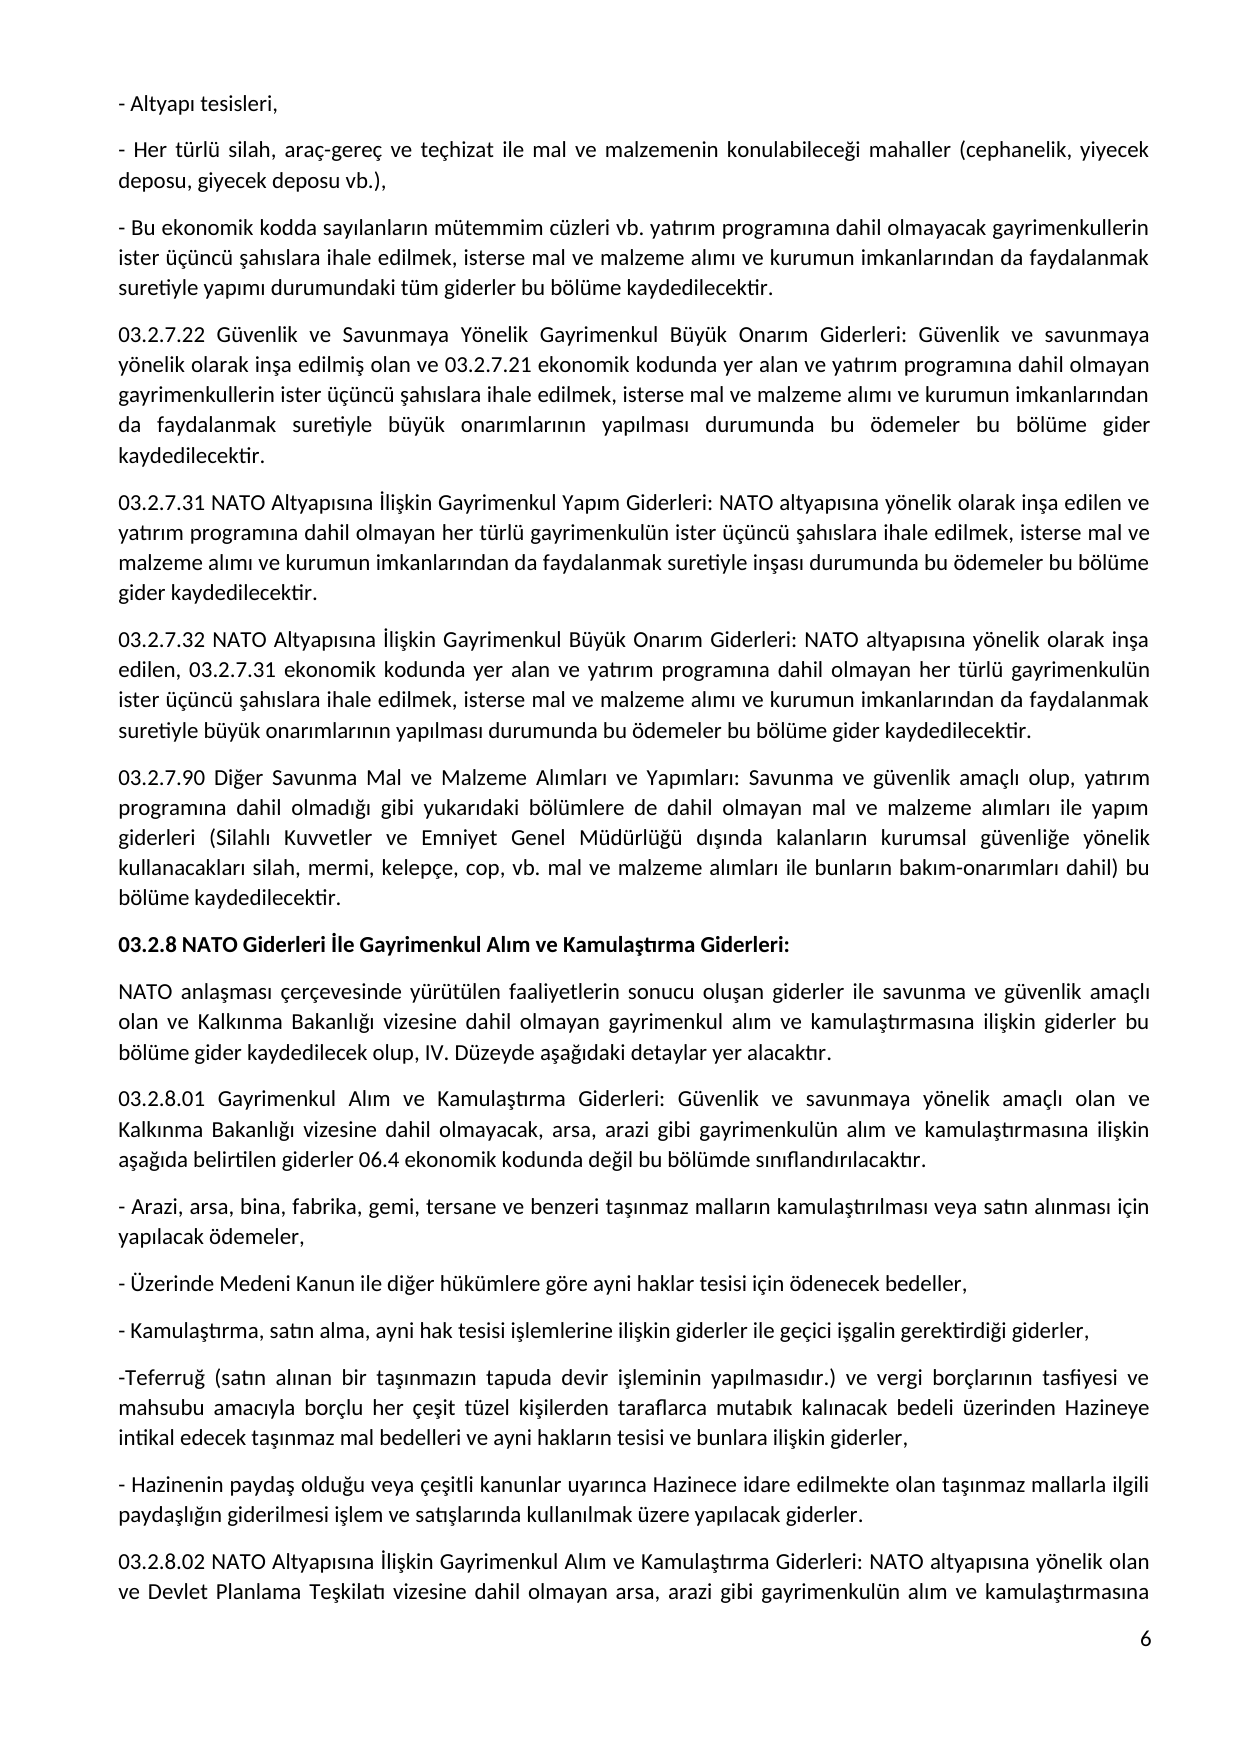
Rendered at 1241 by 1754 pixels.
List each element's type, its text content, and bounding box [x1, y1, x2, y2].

text 03.2.7.90 Diğer Savunma Mal ve Malzeme Alımları ve Yapımları: Savunma ve güvenlik amaçlı olup, yatırım programına dahil olmadığı gibi yukarıdaki bölümlere de dahil olmayan mal ve malzeme alımları ile yapım giderleri (Silahlı Kuvvetler ve Emniyet Genel Müdürlüğü dışında kalanların kurumsal güvenliğe yönelik kullanacakları silah, mermi, kelepçe, cop, vb. mal ve malzeme alımları ile bunların bakım-onarımları dahil) bu bölüme kaydedilecektir. [118, 763, 1152, 911]
text 03.2.7.31 NATO Altyapısına İlişkin Gayrimenkul Yapım Giderleri: NATO altyapısına yönelik olarak inşa edilen ve yatırım programına dahil olmayan her türlü gayrimenkulün ister üçüncü şahıslara ihale edilmek, isterse mal ve malzeme alımı ve kurumun imkanlarından da faydalanmak suretiyle inşası durumunda bu ödemeler bu bölüme gider kaydedilecektir. [118, 488, 1152, 606]
text 03.2.8 NATO Giderleri İle Gayrimenkul Alım ve Kamulaştırma Giderleri: [118, 930, 1152, 958]
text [118, 1547, 1152, 1605]
text NATO anlaşması çerçevesinde yürütülen faaliyetlerin sonucu oluşan giderler ile savunma ve güvenlik amaçlı olan ve Kalkınma Bakanlığı vizesine dahil olmayan gayrimenkul alım ve kamulaştırmasına ilişkin giderler bu bölüme gider kaydedilecek olup, IV. Düzeyde aşağıdaki detaylar yer alacaktır. [118, 977, 1152, 1066]
text 03.2.8.01 Gayrimenkul Alım ve Kamulaştırma Giderleri: Güvenlik ve savunmaya yönelik amaçlı olan ve Kalkınma Bakanlığı vizesine dahil olmayacak, arsa, arazi gibi gayrimenkulün alım ve kamulaştırmasına ilişkin aşağıda belirtilen giderler 06.4 ekonomik kodunda değil bu bölümde sınıflandırılacaktır. [118, 1084, 1152, 1173]
text 03.2.7.22 Güvenlik ve Savunmaya Yönelik Gayrimenkul Büyük Onarım Giderleri: Güvenlik ve savunmaya yönelik olarak inşa edilmiş olan ve 03.2.7.21 ekonomik kodunda yer alan ve yatırım programına dahil olmayan gayrimenkullerin ister üçüncü şahıslara ihale edilmek, isterse mal ve malzeme alımı ve kurumun imkanlarından da faydalanmak suretiyle büyük onarımlarının yapılması durumunda bu ödemeler bu bölüme gider kaydedilecektir. [118, 320, 1152, 469]
text - Bu ekonomik kodda sayılanların mütemmim cüzleri vb. yatırım programına dahil olmayacak gayrimenkullerin ister üçüncü şahıslara ihale edilmek, isterse mal ve malzeme alımı ve kurumun imkanlarından da faydalanmak suretiyle yapımı durumundaki tüm giderler bu bölüme kaydedilecektir. [118, 213, 1152, 301]
text 03.2.7.32 NATO Altyapısına İlişkin Gayrimenkul Büyük Onarım Giderleri: NATO altyapısına yönelik olarak inşa edilen, 03.2.7.31 ekonomik kodunda yer alan ve yatırım programına dahil olmayan her türlü gayrimenkulün ister üçüncü şahıslara ihale edilmek, isterse mal ve malzeme alımı ve kurumun imkanlarından da faydalanmak suretiyle büyük onarımlarının yapılması durumunda bu ödemeler bu bölüme gider kaydedilecektir. [118, 625, 1152, 744]
text - Kamulaştırma, satın alma, ayni hak tesisi işlemlerine ilişkin giderler ile geçici işgalin gerektirdiği giderler, [118, 1316, 1152, 1344]
text - Arazi, arsa, bina, fabrika, gemi, tersane ve benzeri taşınmaz malların kamulaştırılması veya satın alınması için yapılacak ödemeler, [118, 1192, 1152, 1250]
text - Altyapı tesisleri, [118, 89, 1152, 117]
text - Üzerinde Medeni Kanun ile diğer hükümlere göre ayni haklar tesisi için ödenecek bedeller, [118, 1269, 1152, 1297]
text - Hazinenin paydaş olduğu veya çeşitli kanunlar uyarınca Hazinece idare edilmekte olan taşınmaz mallarla ilgili paydaşlığın giderilmesi işlem ve satışlarında kullanılmak üzere yapılacak giderler. [118, 1470, 1152, 1528]
text - Her türlü silah, araç-gereç ve teçhizat ile mal ve malzemenin konulabileceği mahaller (cephanelik, yiyecek deposu, giyecek deposu vb.), [118, 136, 1152, 194]
text -Teferruğ (satın alınan bir taşınmazın tapuda devir işleminin yapılmasıdır.) ve vergi borçlarının tasfiyesi ve mahsubu amacıyla borçlu her çeşit tüzel kişilerden taraflarca mutabık kalınacak bedeli üzerinden Hazineye intikal edecek taşınmaz mal bedelleri ve ayni hakların tesisi ve bunlara ilişkin giderler, [118, 1363, 1152, 1451]
